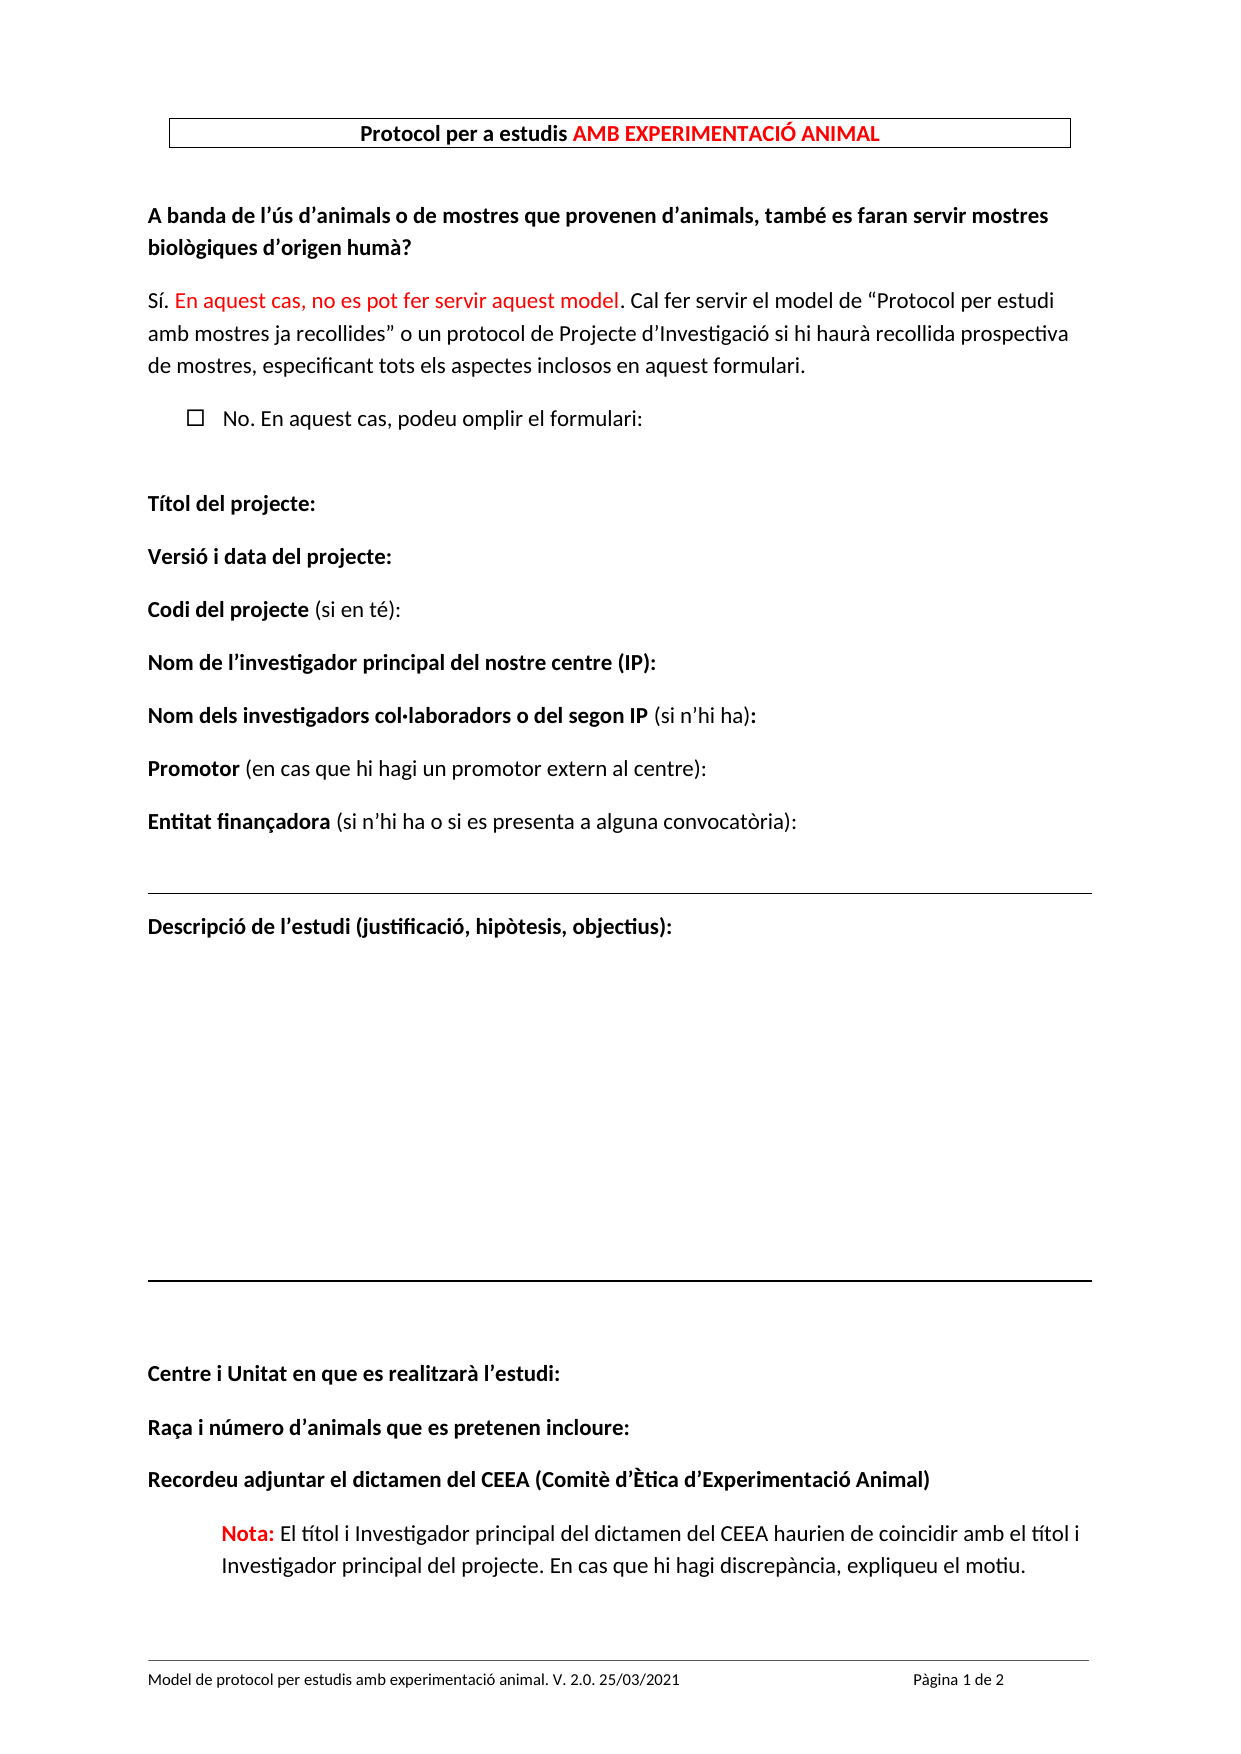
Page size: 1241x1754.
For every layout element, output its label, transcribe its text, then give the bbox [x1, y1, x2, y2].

text Nom de l’investigador principal del nostre centre (IP): [148, 648, 1092, 676]
text Descripció de l’estudi (justificació, hipòtesis, objectius): [148, 894, 1092, 940]
list No. En aquest cas, podeu omplir el formulari: [185, 404, 1092, 432]
text Nota: El títol i Investigador principal del dictamen del CEEA haurien de coincidir amb el títol i Investigador principal del projecte. En cas que hi hagi discrepància, expliqueu el motiu. [221, 1519, 1092, 1579]
text Raça i número d’animals que es pretenen incloure: [148, 1413, 1092, 1441]
text Nom dels investigadors col·laboradors o del segon IP (si n’hi ha): [148, 701, 1092, 729]
text Sí. En aquest cas, no es pot fer servir aquest model. Cal fer servir el model de “Protocol per estudi amb mostres ja recollides” o un protocol de Projecte d’Investigació si hi haurà recollida prospectiva de mostres, especificant tots els aspectes inclosos en aquest formulari. [148, 286, 1092, 379]
text Entitat finançadora (si n’hi ha o si es presenta a alguna convocatòria): [148, 807, 1092, 835]
text Centre i Unitat en que es realitzarà l’estudi: [148, 1359, 1092, 1388]
table_header Protocol per a estudis AMB EXPERIMENTACIÓ ANIMAL [170, 119, 1070, 147]
text Codi del projecte (si en té): [148, 595, 1092, 623]
text Versió i data del projecte: [148, 542, 1092, 570]
text Promotor (en cas que hi hagi un promotor extern al centre): [148, 754, 1092, 782]
text A banda de l’ús d’animals o de mostres que provenen d’animals, també es faran servir mostres biològiques d’origen humà? [148, 201, 1092, 261]
text Títol del projecte: [148, 489, 1092, 517]
text Recordeu adjuntar el dictamen del CEEA (Comitè d’Ètica d’Experimentació Animal) [148, 1466, 1092, 1494]
